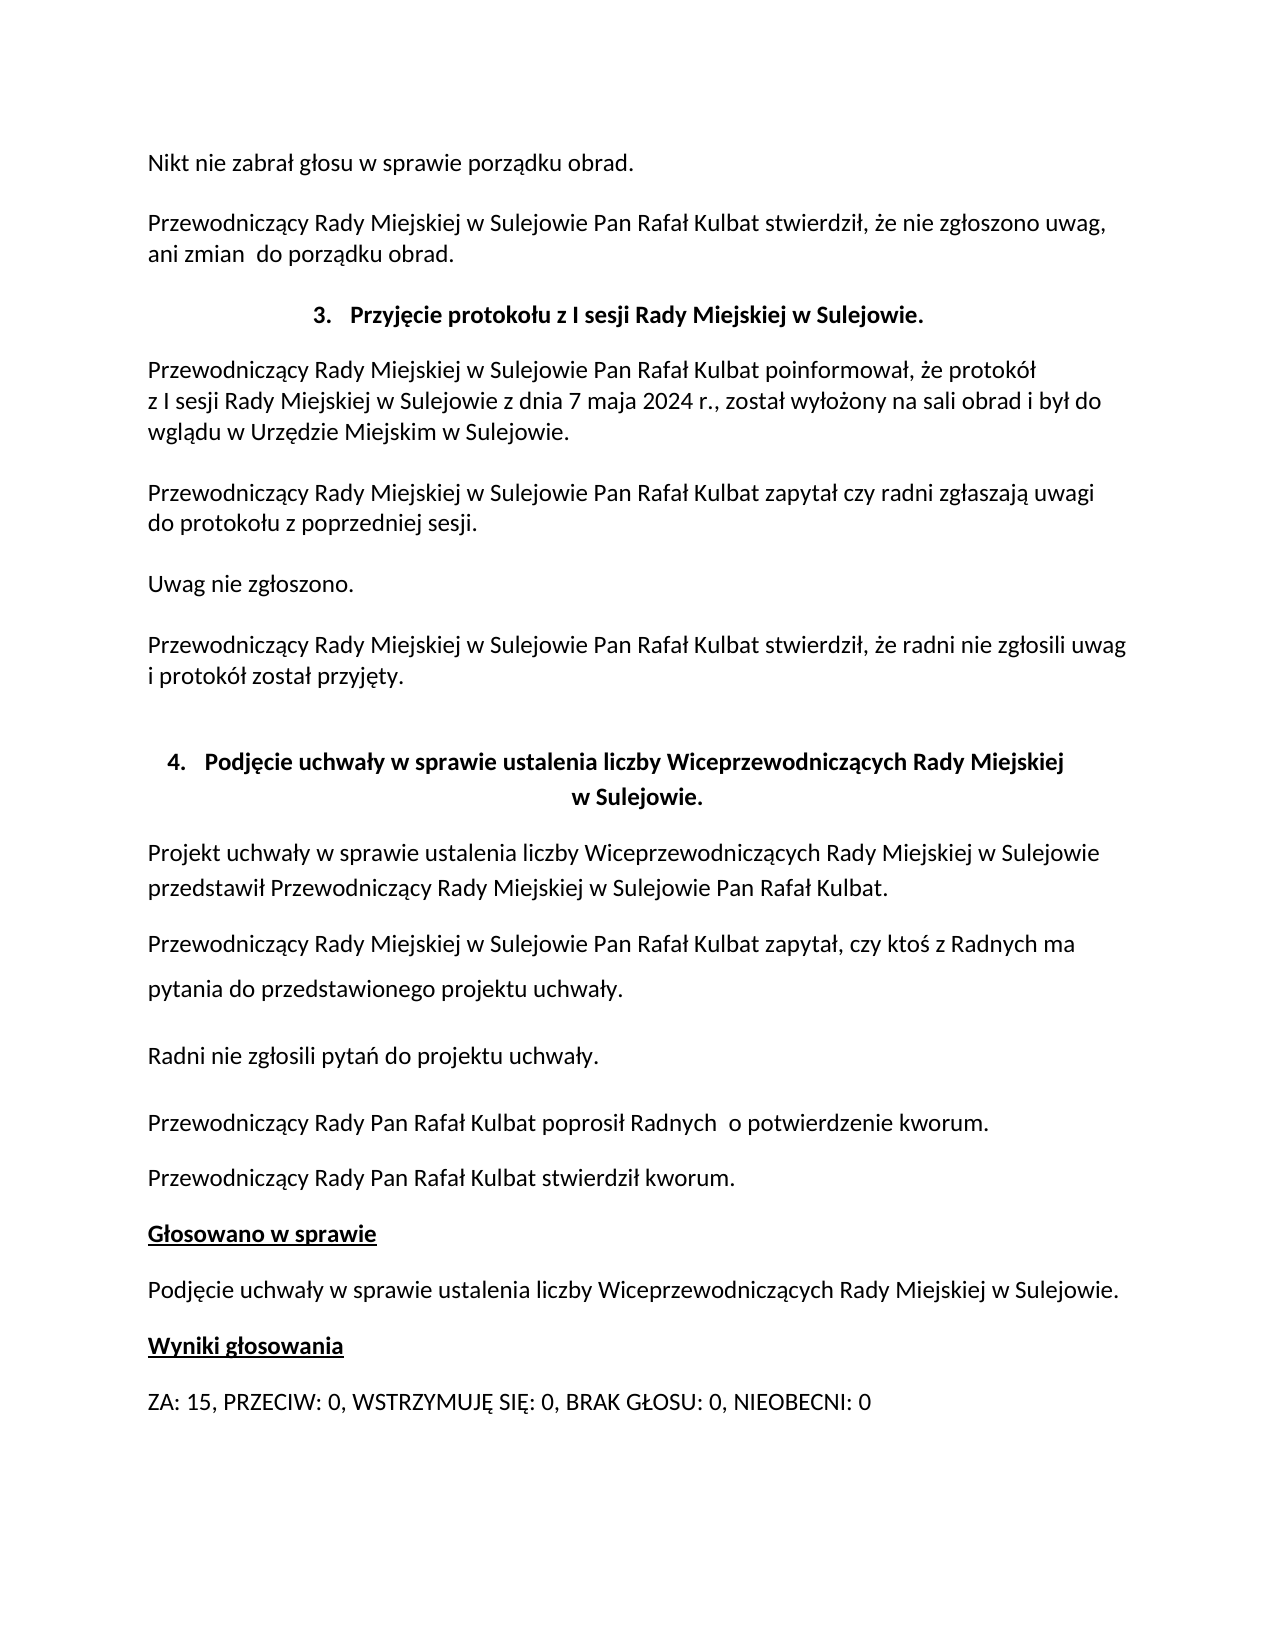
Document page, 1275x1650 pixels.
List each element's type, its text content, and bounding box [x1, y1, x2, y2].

list Przyjęcie protokołu z I sesji Rady Miejskiej w Sulejowie. [110, 299, 1127, 329]
text Nikt nie zabrał głosu w sprawie porządku obrad. [148, 148, 1127, 178]
text Przewodniczący Rady Pan Rafał Kulbat poprosił Radnych o potwierdzenie kworum. [148, 1107, 1127, 1137]
list Uwag nie zgłoszono. [148, 568, 1127, 599]
text Projekt uchwały w sprawie ustalenia liczby Wiceprzewodniczących Rady Miejskiej w Sulejowie przedstawił Przewodniczący Rady Miejskiej w Sulejowie Pan Rafał Kulbat. [148, 837, 1127, 903]
text Głosowano w sprawie [148, 1218, 1127, 1249]
text Radni nie zgłosili pytań do projektu uchwały. [148, 1040, 1127, 1071]
list Podjęcie uchwały w sprawie ustalenia liczby Wiceprzewodniczących Rady Miejskiej w Sulejowie. [110, 746, 1127, 812]
list Przewodniczący Rady Miejskiej w Sulejowie Pan Rafał Kulbat poinformował, że protokół z I sesji Rady Miejskiej w Sulejowie z dnia 7 maja 2024 r., został wyłożony na sali obrad i był do wglądu w Urzędzie Miejskim w Sulejowie. [148, 355, 1127, 446]
text Przewodniczący Rady Pan Rafał Kulbat stwierdził kworum. [148, 1163, 1127, 1193]
text Przewodniczący Rady Miejskiej w Sulejowie Pan Rafał Kulbat zapytał, czy ktoś z Radnych ma pytania do przedstawionego projektu uchwały. [148, 928, 1127, 1004]
text Wyniki głosowania [148, 1330, 1127, 1361]
text Podjęcie uchwały w sprawie ustalenia liczby Wiceprzewodniczących Rady Miejskiej w Sulejowie. [148, 1274, 1127, 1305]
list Przewodniczący Rady Miejskiej w Sulejowie Pan Rafał Kulbat zapytał czy radni zgłaszają uwagi do protokołu z poprzedniej sesji. [148, 477, 1127, 538]
list Przewodniczący Rady Miejskiej w Sulejowie Pan Rafał Kulbat stwierdził, że radni nie zgłosili uwag i protokół został przyjęty. [148, 629, 1127, 690]
text ZA: 15, PRZECIW: 0, WSTRZYMUJĘ SIĘ: 0, BRAK GŁOSU: 0, NIEOBECNI: 0 [148, 1386, 1127, 1416]
list Przewodniczący Rady Miejskiej w Sulejowie Pan Rafał Kulbat stwierdził, że nie zgłoszono uwag, ani zmian do porządku obrad. [148, 207, 1127, 268]
